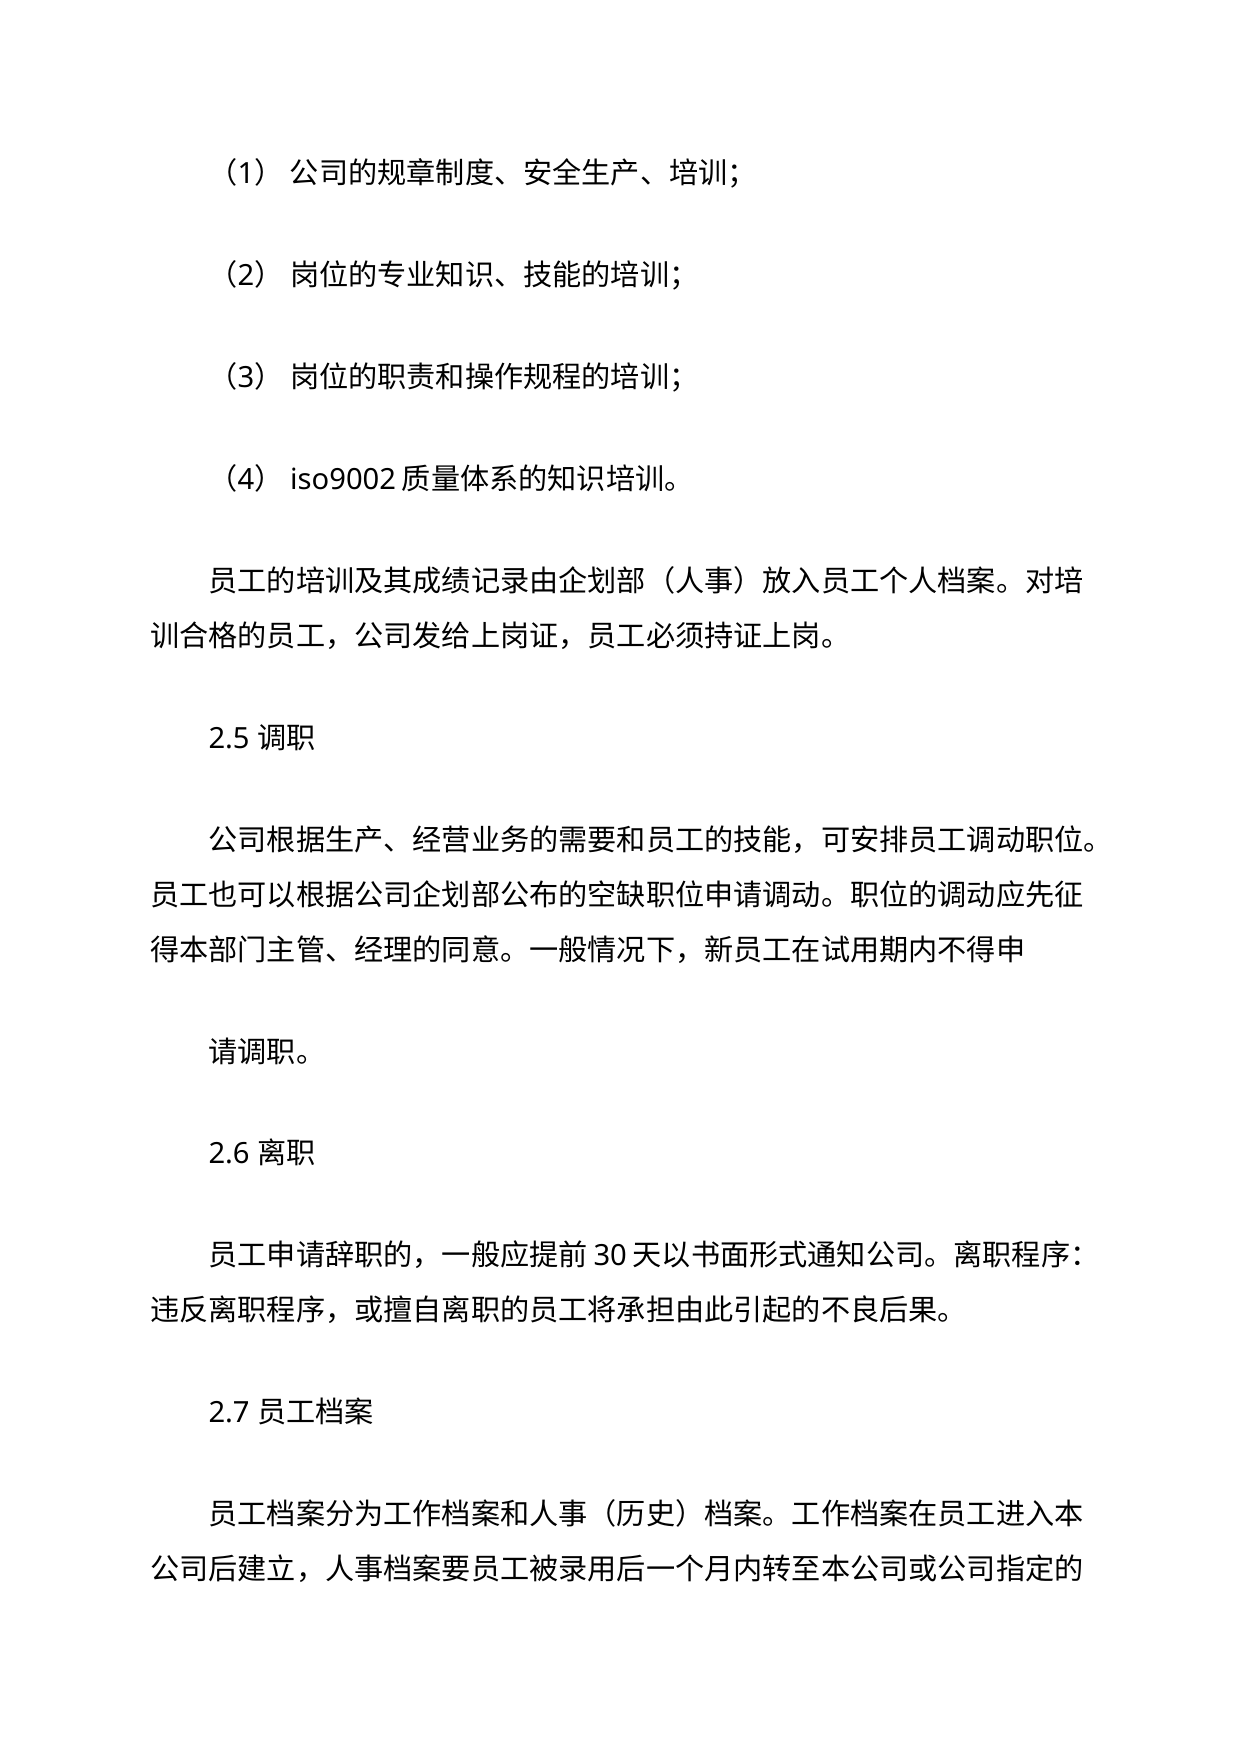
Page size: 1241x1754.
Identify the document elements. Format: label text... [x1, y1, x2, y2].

text 请调职。 [150, 1028, 1090, 1070]
text （3） 岗位的职责和操作规程的培训； [150, 354, 1090, 396]
text 员工的培训及其成绩记录由企划部（人事）放入员工个人档案。对培训合格的员工，公司发给上岗证，员工必须持证上岗。 [150, 558, 1090, 655]
text 员工申请辞职的，一般应提前30天以书面形式通知公司。离职程序：违反离职程序，或擅自离职的员工将承担由此引起的不良后果。 [150, 1232, 1090, 1329]
text （4） iso9002质量体系的知识培训。 [150, 456, 1090, 498]
text 2.5 调职 [150, 714, 1090, 757]
text 公司根据生产、经营业务的需要和员工的技能，可安排员工调动职位。员工也可以根据公司企划部公布的空缺职位申请调动。职位的调动应先征得本部门主管、经理的同意。一般情况下，新员工在试用期内不得申 [150, 817, 1090, 969]
text 2.7 员工档案 [150, 1389, 1090, 1431]
text （2） 岗位的专业知识、技能的培训； [150, 252, 1090, 294]
text 2.6 离职 [150, 1130, 1090, 1172]
text （1） 公司的规章制度、安全生产、培训； [150, 150, 1090, 192]
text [150, 1491, 1090, 1588]
